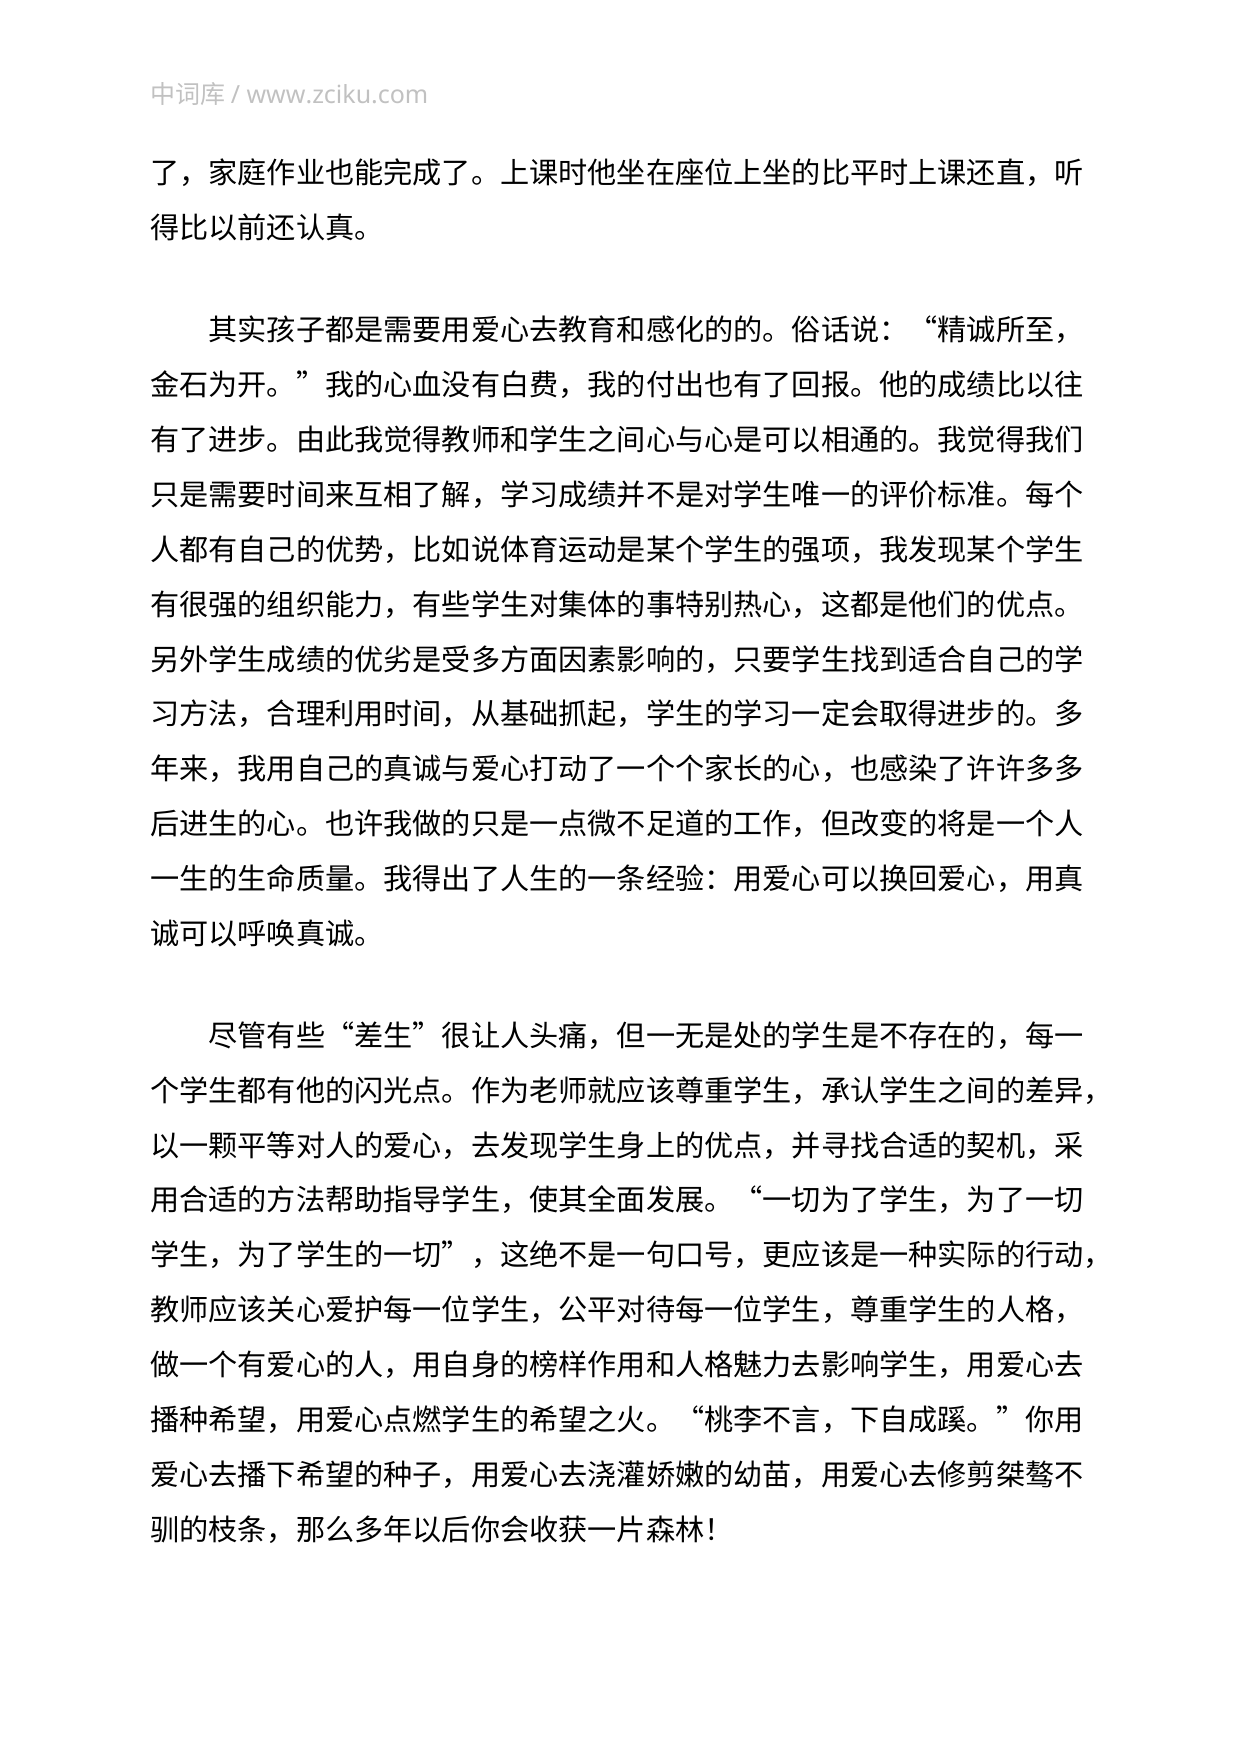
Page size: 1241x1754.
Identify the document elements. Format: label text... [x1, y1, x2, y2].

text 其实孩子都是需要用爱心去教育和感化的的。俗话说：“精诚所至，金石为开。”我的心血没有白费，我的付出也有了回报。他的成绩比以往有了进步。由此我觉得教师和学生之间心与心是可以相通的。我觉得我们只是需要时间来互相了解，学习成绩并不是对学生唯一的评价标准。每个人都有自己的优势，比如说体育运动是某个学生的强项，我发现某个学生有很强的组织能力，有些学生对集体的事特别热心，这都是他们的优点。另外学生成绩的优劣是受多方面因素影响的，只要学生找到适合自己的学习方法，合理利用时间，从基础抓起，学生的学习一定会取得进步的。多年来，我用自己的真诚与爱心打动了一个个家长的心，也感染了许许多多后进生的心。也许我做的只是一点微不足道的工作，但改变的将是一个人一生的生命质量。我得出了人生的一条经验：用爱心可以换回爱心，用真诚可以呼唤真诚。 [150, 307, 1090, 953]
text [150, 150, 1090, 247]
text 尽管有些“差生”很让人头痛，但一无是处的学生是不存在的，每一个学生都有他的闪光点。作为老师就应该尊重学生，承认学生之间的差异，以一颗平等对人的爱心，去发现学生身上的优点，并寻找合适的契机，采用合适的方法帮助指导学生，使其全面发展。“一切为了学生，为了一切学生，为了学生的一切”，这绝不是一句口号，更应该是一种实际的行动，教师应该关心爱护每一位学生，公平对待每一位学生，尊重学生的人格，做一个有爱心的人，用自身的榜样作用和人格魅力去影响学生，用爱心去播种希望，用爱心点燃学生的希望之火。“桃李不言，下自成蹊。”你用爱心去播下希望的种子，用爱心去浇灌娇嫩的幼苗，用爱心去修剪桀骜不驯的枝条，那么多年以后你会收获一片森林！ [150, 1012, 1090, 1549]
